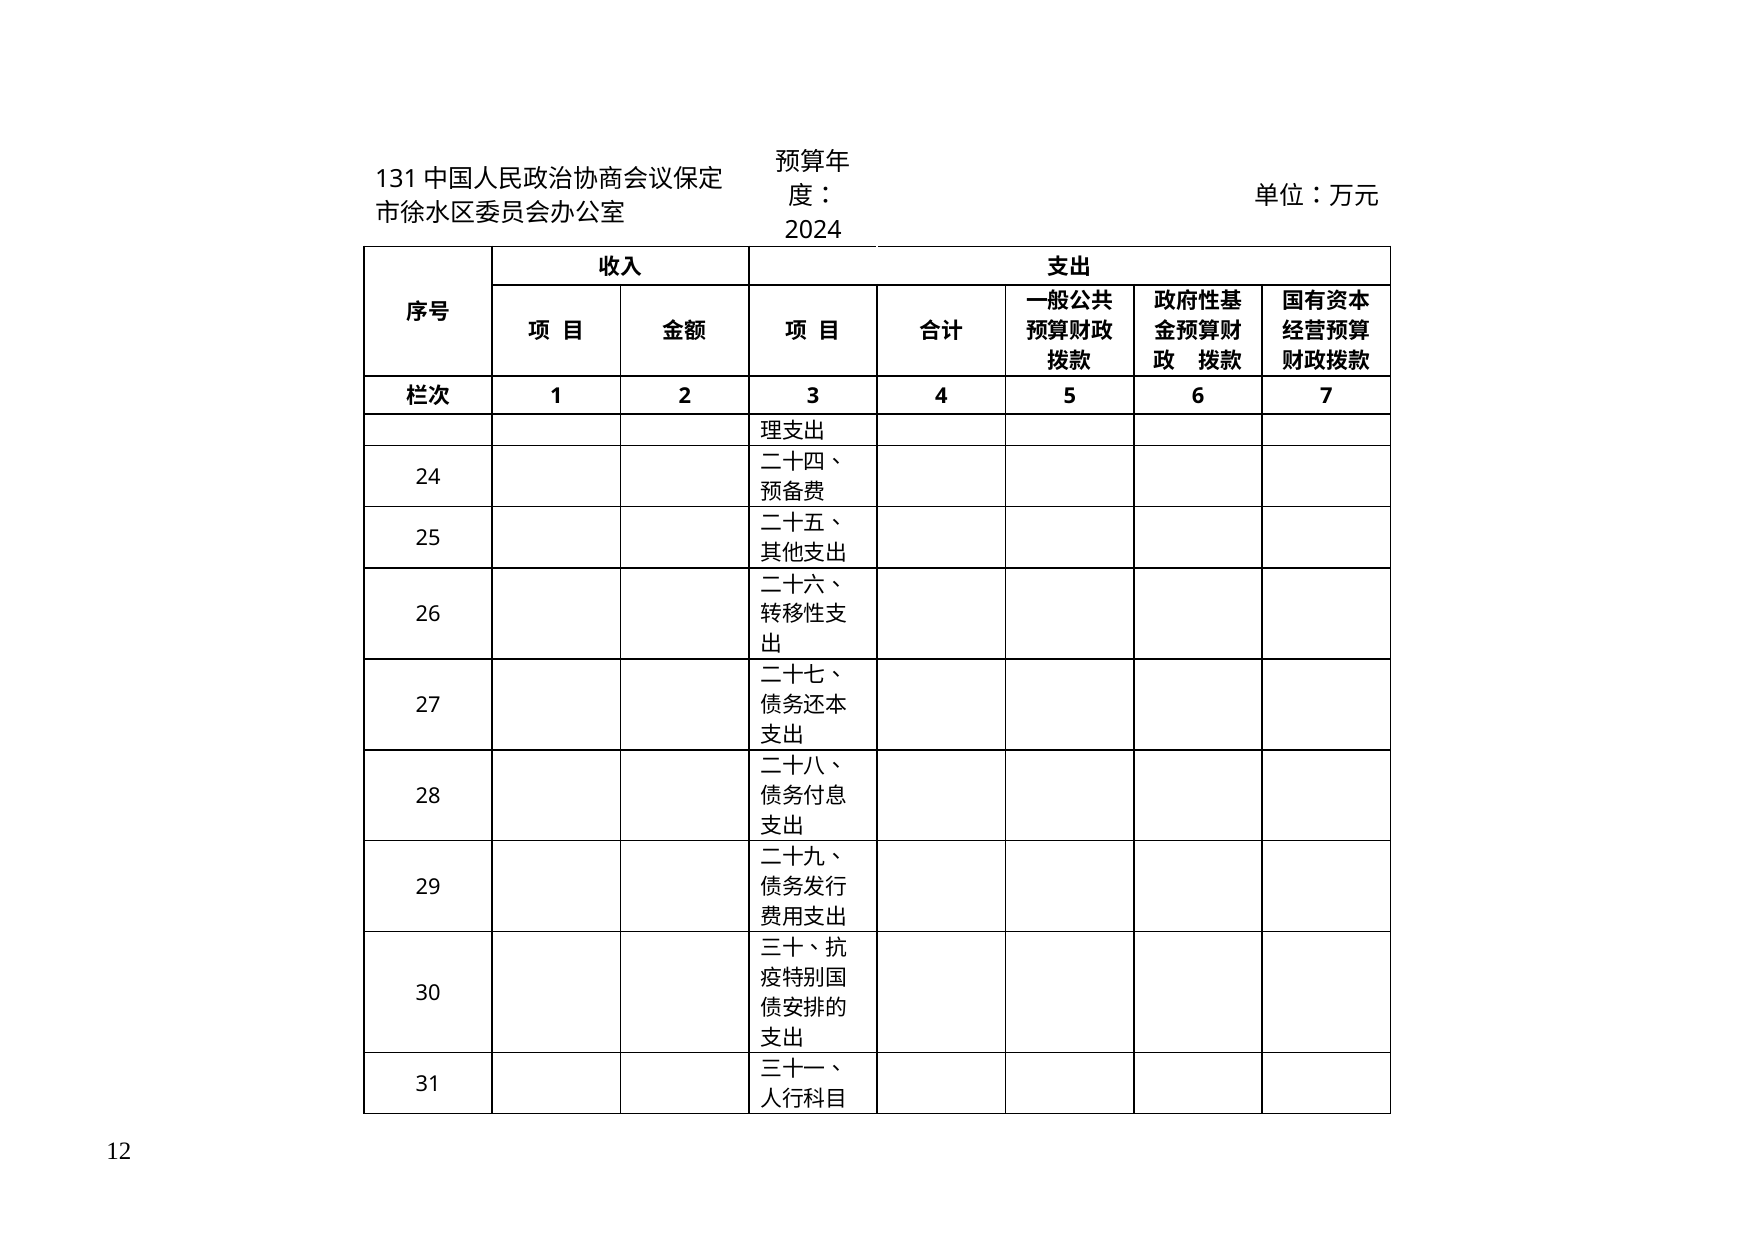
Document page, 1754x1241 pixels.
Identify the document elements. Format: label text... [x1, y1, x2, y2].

table_cell 27 [365, 660, 491, 749]
table_cell [493, 569, 620, 658]
table_cell [621, 415, 748, 445]
table_cell [1006, 415, 1133, 445]
table_cell 收入 [493, 247, 748, 284]
table_cell 二十九、债务发行费用支出 [750, 841, 876, 931]
table_cell 6 [1135, 377, 1261, 413]
table_cell [1263, 446, 1390, 506]
table_cell [493, 660, 620, 749]
table_cell 26 [365, 569, 491, 658]
table_cell 合计 [878, 286, 1005, 375]
table_cell [1263, 569, 1390, 658]
table_header 预算年度：2024 [750, 143, 876, 246]
table_cell 项 目 [750, 286, 876, 375]
table_cell 国有资本经营预算财政拨款 [1263, 286, 1390, 375]
table_cell [1006, 751, 1133, 840]
table_cell [1135, 751, 1261, 840]
table_cell 3 [750, 377, 876, 413]
table_cell 一般公共预算财政拨款 [1006, 286, 1133, 375]
table_cell [878, 569, 1005, 658]
table_cell [621, 569, 748, 658]
table_cell 序号 [365, 247, 491, 375]
table_cell [1263, 841, 1390, 931]
table_cell [493, 446, 620, 506]
table_cell [878, 446, 1005, 506]
table_cell [1006, 446, 1133, 506]
table_cell [1135, 569, 1261, 658]
table_header 131中国人民政治协商会议保定市徐水区委员会办公室 [365, 143, 748, 246]
table_cell [878, 415, 1005, 445]
table_cell [1006, 1053, 1133, 1113]
table_cell [878, 507, 1005, 567]
table_cell 31 [365, 1053, 491, 1113]
table_cell [878, 660, 1005, 749]
table_cell [1135, 446, 1261, 506]
table_cell [621, 751, 748, 840]
table_cell [621, 507, 748, 567]
table_cell 二十七、债务还本支出 [750, 660, 876, 749]
table_cell [493, 932, 620, 1051]
table_cell [1263, 660, 1390, 749]
table_cell [493, 415, 620, 445]
table_cell 二十八、债务付息支出 [750, 751, 876, 840]
table_cell 政府性基金预算财政 拨款 [1135, 286, 1261, 375]
table_cell [1135, 415, 1261, 445]
table_cell 30 [365, 932, 491, 1051]
table_cell [621, 1053, 748, 1113]
table_cell 28 [365, 751, 491, 840]
table_cell 24 [365, 446, 491, 506]
table_cell 三十一、人行科目 [750, 1053, 876, 1113]
table_cell 支出 [750, 247, 1390, 284]
table_cell [1135, 1053, 1261, 1113]
table_cell [1263, 932, 1390, 1051]
table_cell [1006, 932, 1133, 1051]
table_cell 二十六、转移性支出 [750, 569, 876, 658]
table_cell [1263, 751, 1390, 840]
table_cell [1135, 507, 1261, 567]
table_cell [1263, 507, 1390, 567]
table_cell [878, 1053, 1005, 1113]
table_cell [1135, 841, 1261, 931]
table_cell [1006, 507, 1133, 567]
table_cell 二十四、预备费 [750, 446, 876, 506]
table_cell [621, 841, 748, 931]
table_cell 二十三、灾害防治及应急管理支出 [750, 415, 876, 445]
table_cell [878, 751, 1005, 840]
table_cell [1006, 569, 1133, 658]
table_cell [878, 841, 1005, 931]
table_cell 7 [1263, 377, 1390, 413]
table_cell [621, 932, 748, 1051]
table_header 单位：万元 [878, 143, 1390, 246]
table_cell 2 [621, 377, 748, 413]
table_cell 25 [365, 507, 491, 567]
table_cell 1 [493, 377, 620, 413]
table_cell 栏次 [365, 377, 491, 413]
table_cell [621, 660, 748, 749]
table_cell 23 [365, 415, 491, 445]
table_cell [493, 751, 620, 840]
table_cell 三十、抗疫特别国债安排的支出 [750, 932, 876, 1051]
table_cell [878, 932, 1005, 1051]
table_cell 4 [878, 377, 1005, 413]
table_cell 29 [365, 841, 491, 931]
table_cell [493, 507, 620, 567]
table_cell [1006, 660, 1133, 749]
table_cell [1135, 932, 1261, 1051]
table_cell [621, 446, 748, 506]
table_cell [1135, 660, 1261, 749]
table_cell [1006, 841, 1133, 931]
table_cell 金额 [621, 286, 748, 375]
table_cell [493, 841, 620, 931]
table_cell 二十五、其他支出 [750, 507, 876, 567]
table_cell 项 目 [493, 286, 620, 375]
table_cell [1263, 415, 1390, 445]
table_cell [1263, 1053, 1390, 1113]
table_cell 5 [1006, 377, 1133, 413]
table_cell [493, 1053, 620, 1113]
